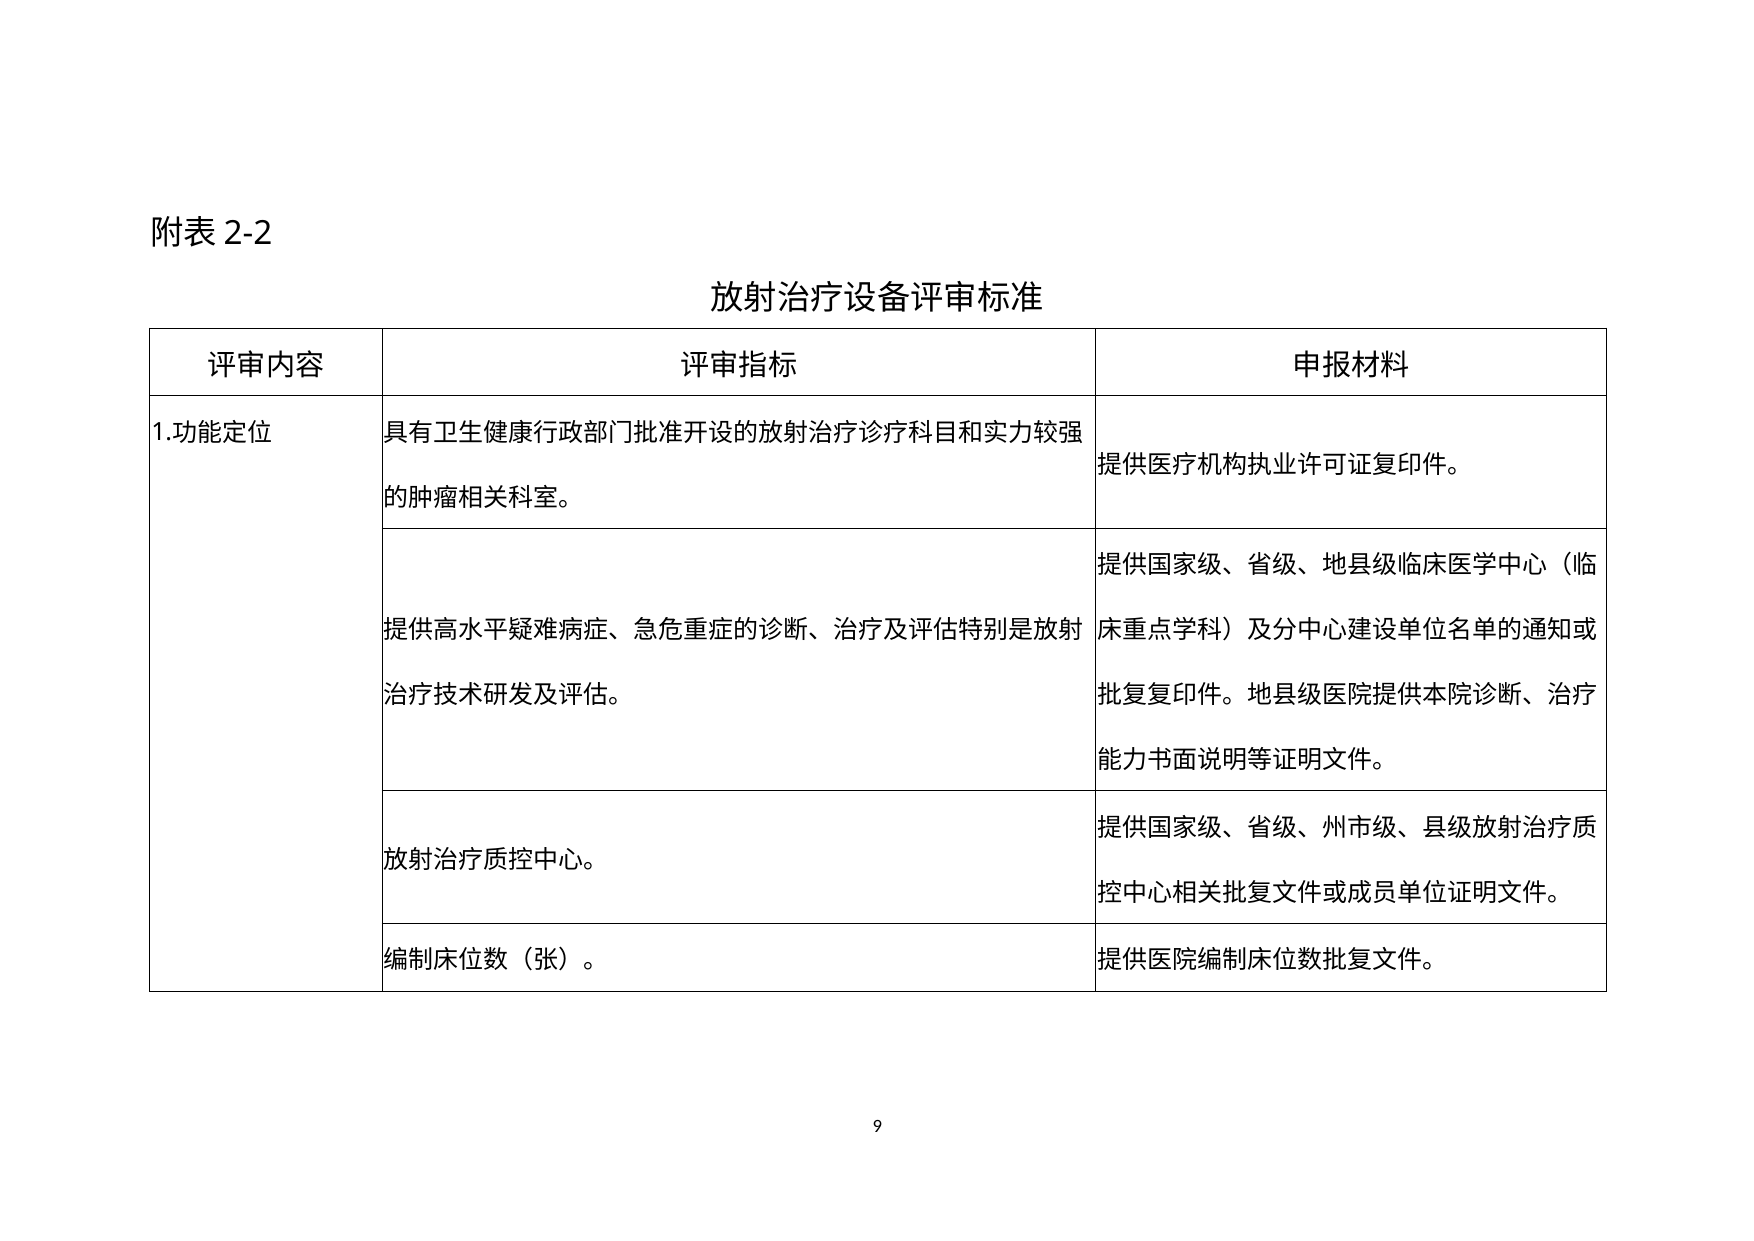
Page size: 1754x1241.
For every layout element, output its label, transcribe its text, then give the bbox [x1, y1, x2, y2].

table_cell 编制床位数（张）。 [383, 924, 1095, 991]
table_cell 提供国家级、省级、州市级、县级放射治疗质控中心相关批复文件或成员单位证明文件。 [1096, 791, 1606, 923]
table_cell 提供国家级、省级、地县级临床医学中心（临床重点学科）及分中心建设单位名单的通知或批复复印件。地县级医院提供本院诊断、治疗能力书面说明等证明文件。 [1096, 529, 1606, 790]
table_cell 1.功能定位 [150, 396, 382, 991]
table_cell 具有卫生健康行政部门批准开设的放射治疗诊疗科目和实力较强的肿瘤相关科室。 [383, 396, 1095, 528]
table_cell 提供高水平疑难病症、急危重症的诊断、治疗及评估特别是放射治疗技术研发及评估。 [383, 529, 1095, 790]
table_header 评审内容 [150, 329, 382, 395]
text 附表2-2 [150, 198, 1604, 263]
text 放射治疗设备评审标准 [150, 263, 1604, 328]
table_cell 提供医院编制床位数批复文件。 [1096, 924, 1606, 991]
table_header 申报材料 [1096, 329, 1606, 395]
table_cell 放射治疗质控中心。 [383, 791, 1095, 923]
table_header 评审指标 [383, 329, 1095, 395]
table_cell 提供医疗机构执业许可证复印件。 [1096, 396, 1606, 528]
